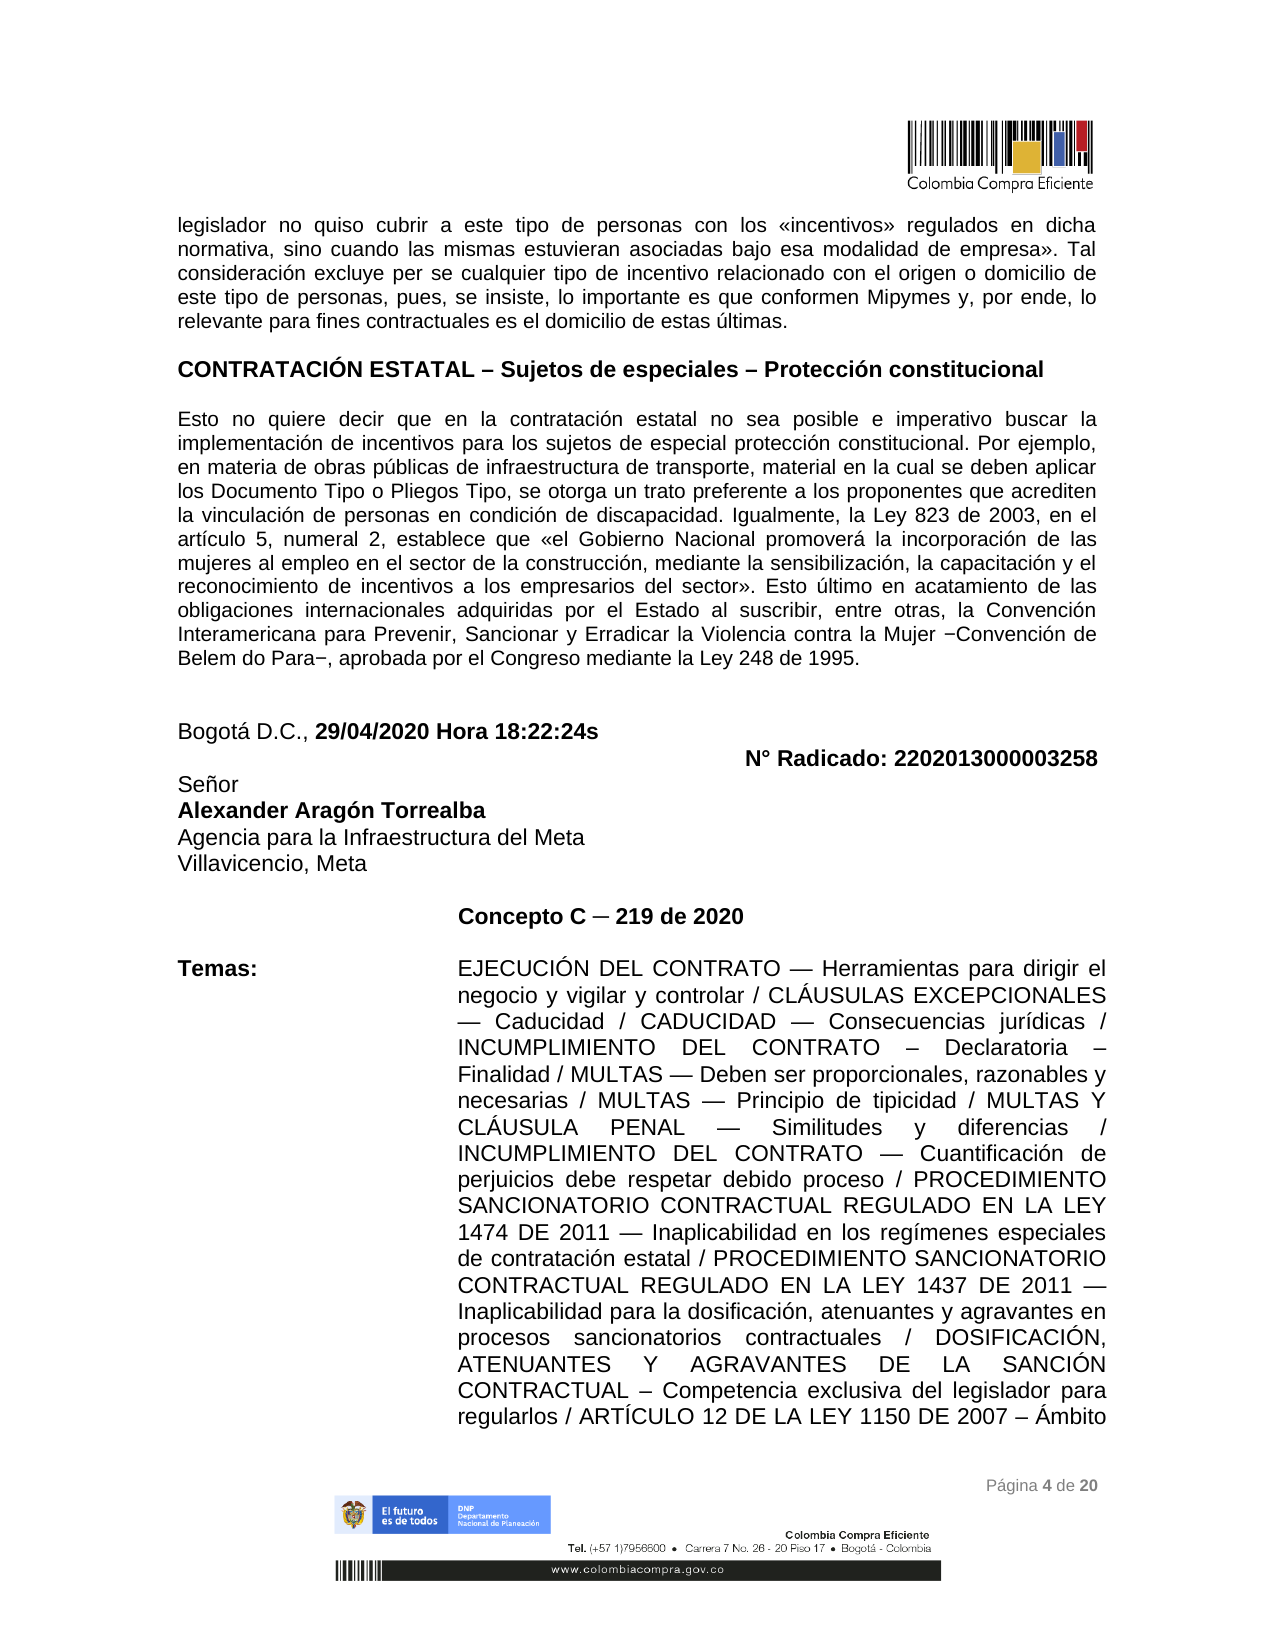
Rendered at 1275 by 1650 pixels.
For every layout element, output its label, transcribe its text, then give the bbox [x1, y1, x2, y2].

text N° Radicado: 2202013000003258 [177, 744, 1098, 771]
table_header Temas: [177, 955, 457, 1430]
picture [899, 114, 1099, 196]
text Esto no quiere decir que en la contratación estatal no sea posible e imperativo buscar la implementación de incentivos para los sujetos de especial protección constitucional. Por ejemplo, en materia de obras públicas de infraestructura de transporte, material en la cual se deben aplicar los Documento Tipo o Pliegos Tipo, se otorga un trato preferente a los proponentes que acrediten la vinculación de personas en condición de discapacidad. Igualmente, la Ley 823 de 2003, en el artículo 5, numeral 2, establece que «el Gobierno Nacional promoverá la incorporación de las mujeres al empleo en el sector de la construcción, mediante la sensibilización, la capacitación y el reconocimiento de incentivos a los empresarios del sector». Esto último en acatamiento de las obligaciones internacionales adquiridas por el Estado al suscribir, entre otras, la Convención Interamericana para Prevenir, Sancionar y Erradicar la Violencia contra la Mujer −Convención de Belem do Para−, aprobada por el Congreso mediante la Ley 248 de 1995. [177, 407, 1098, 670]
text Señor [177, 771, 1098, 797]
text Villavicencio, Meta [177, 850, 1098, 876]
text Agencia para la Infraestructura del Meta [177, 823, 1098, 850]
text CONTRATACIÓN ESTATAL – Sujetos de especiales – Protección constitucional [177, 356, 1098, 383]
text Concepto C ─ 219 de 2020 [177, 903, 1098, 929]
text Bogotá D.C., 29/04/2020 Hora 18:22:24s [177, 718, 1098, 744]
text Alexander Aragón Torrealba [177, 797, 1098, 823]
